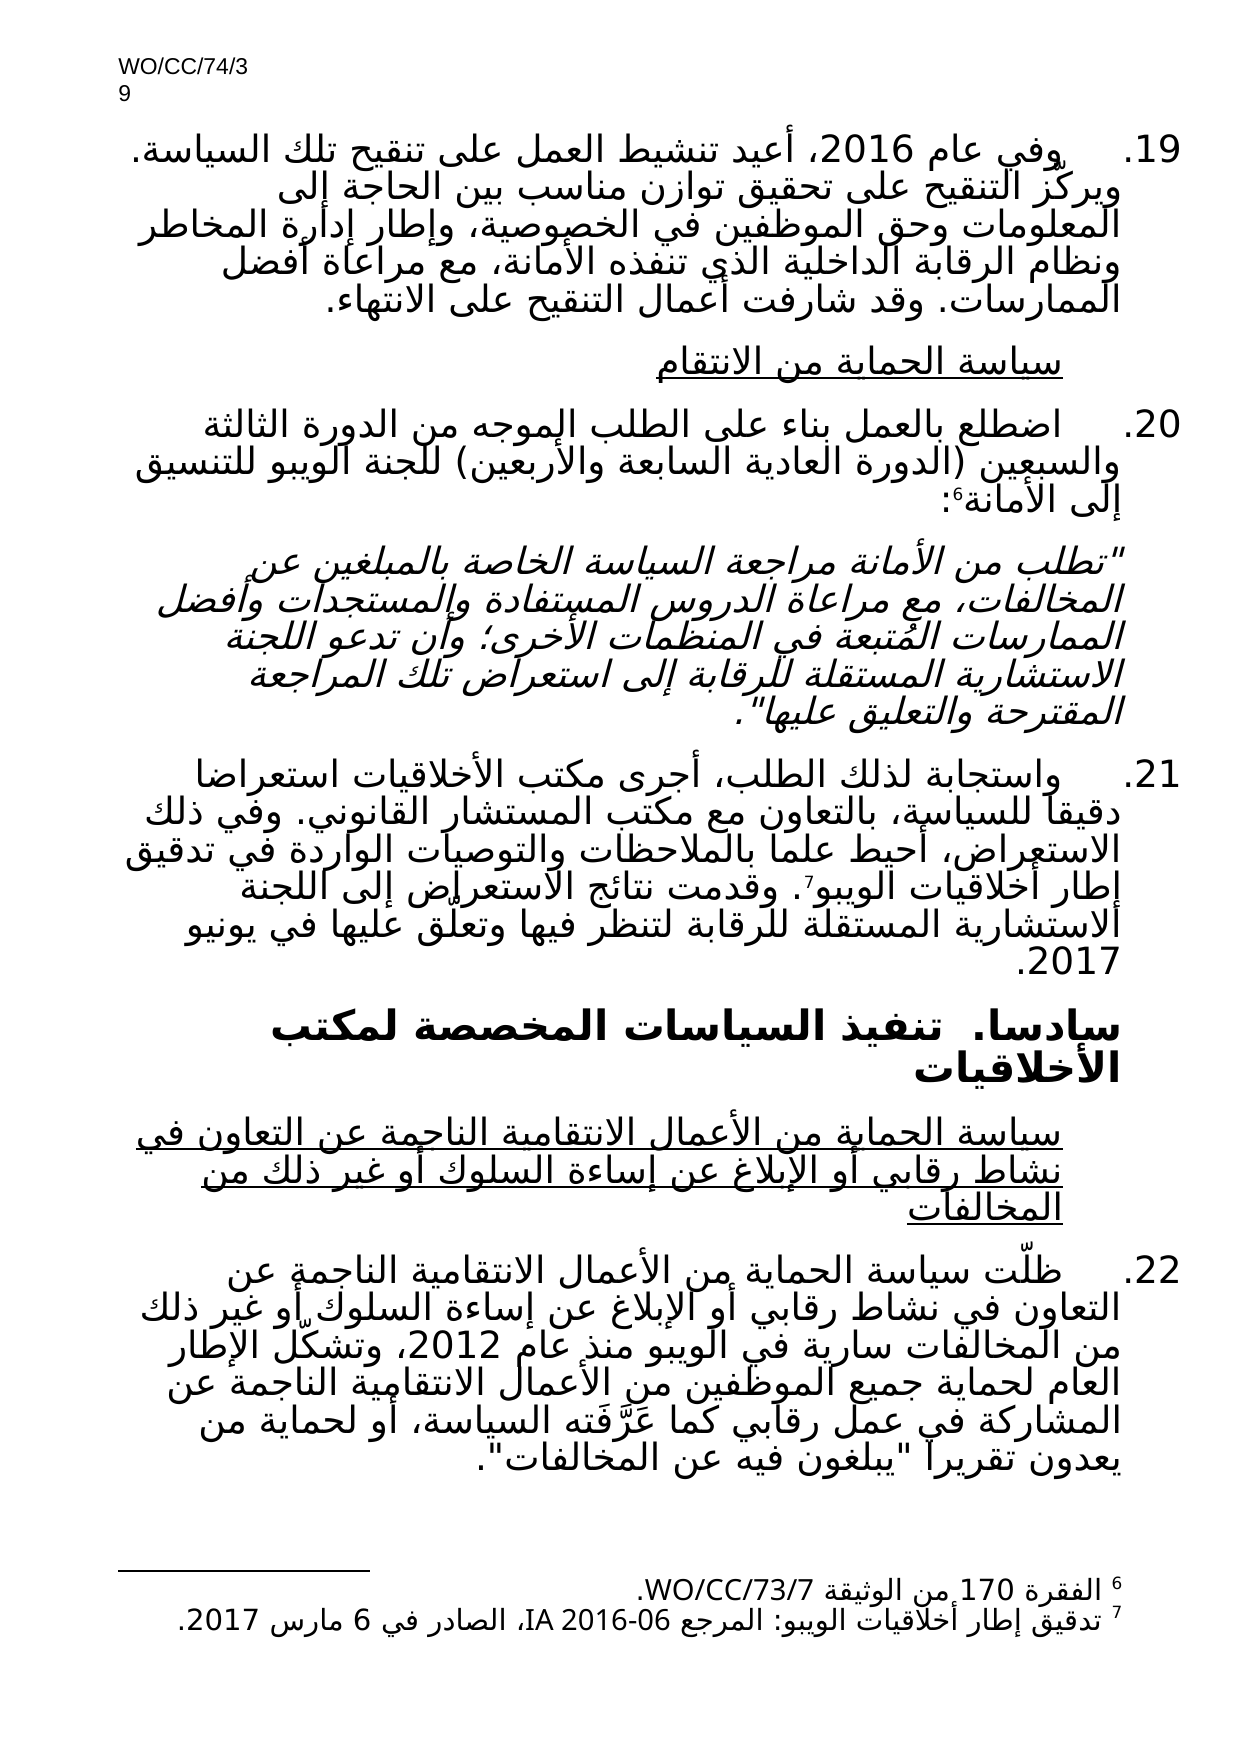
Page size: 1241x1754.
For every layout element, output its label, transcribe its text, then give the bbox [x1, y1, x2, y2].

subtitle سياسة الحماية من الأعمال الانتقامية الناجمة عن التعاون في نشاط رقابي أو الإبلاغ عن إساءة السلوك أو غير ذلك من المخالفات [118, 1116, 1063, 1228]
text ظلّت سياسة الحماية من الأعمال الانتقامية الناجمة عن التعاون في نشاط رقابي أو الإبلاغ عن إساءة السلوك أو غير ذلك من المخالفات سارية في الويبو منذ عام 2012، وتشكّل الإطار العام لحماية جميع الموظفين من الأعمال الانتقامية الناجمة عن المشاركة في عمل رقابي كما عَرَّفَته السياسة، أو لحماية من يعدون تقريرا "يبلغون فيه عن المخالفات". [118, 1253, 1122, 1478]
text وفي عام 2016، أعيد تنشيط العمل على تنقيح تلك السياسة. ويركّز التنقيح على تحقيق توازن مناسب بين الحاجة إلى المعلومات وحق الموظفين في الخصوصية، وإطار إدارة المخاطر ونظام الرقابة الداخلية الذي تنفذه الأمانة، مع مراعاة أفضل الممارسات. وقد شارفت أعمال التنقيح على الانتهاء. [118, 132, 1122, 320]
text واستجابة لذلك الطلب، أجرى مكتب الأخلاقيات استعراضا دقيقا للسياسة، بالتعاون مع مكتب المستشار القانوني. وفي ذلك الاستعراض، أحيط علما بالملاحظات والتوصيات الواردة في تدقيق إطار أخلاقيات الويبو. وقدمت نتائج الاستعراض إلى اللجنة الاستشارية المستقلة للرقابة لتنظر فيها وتعلّق عليها في يونيو 2017. [118, 757, 1122, 982]
subtitle سادسا. تنفيذ السياسات المخصصة لمكتب الأخلاقيات [118, 1007, 1122, 1091]
subtitle سياسة الحماية من الانتقام [118, 345, 1063, 382]
list "تطلب من الأمانة مراجعة السياسة الخاصة بالمبلغين عن المخالفات، مع مراعاة الدروس المستفادة والمستجدات وأفضل الممارسات المُتبعة في المنظمات الأخرى؛ وأن تدعو اللجنة الاستشارية المستقلة للرقابة إلى استعراض تلك المراجعة المقترحة والتعليق عليها". [118, 545, 1122, 732]
text اضطلع بالعمل بناء على الطلب الموجه من الدورة الثالثة والسبعين (الدورة العادية السابعة والأربعين) للجنة الويبو للتنسيق إلى الأمانة: [118, 407, 1122, 520]
